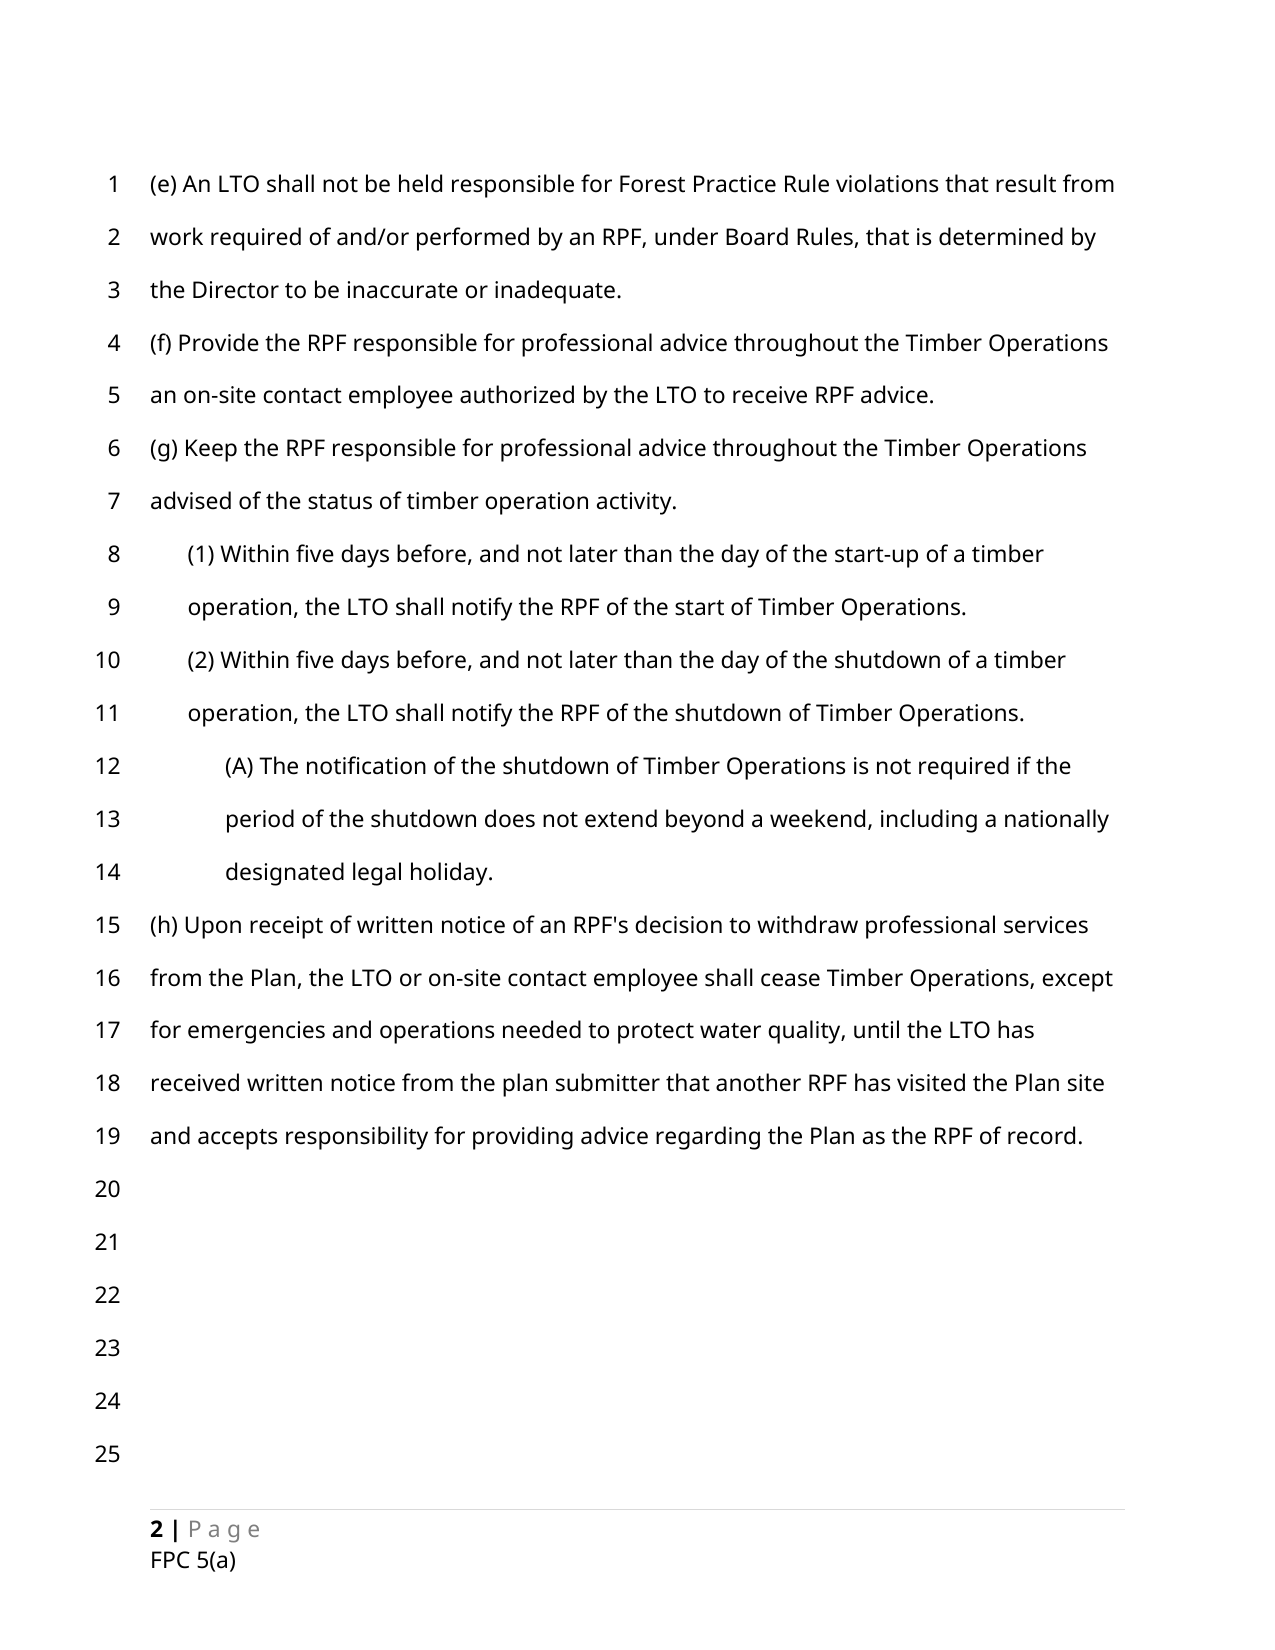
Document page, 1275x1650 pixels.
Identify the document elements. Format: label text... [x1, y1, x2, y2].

text (g) Keep the RPF responsible for professional advice throughout the Timber Operations advised of the status of timber operation activity. [150, 414, 1125, 520]
text (e) An LTO shall not be held responsible for Forest Practice Rule violations that result from work required of and/or performed by an RPF, under Board Rules, that is determined by the Director to be inaccurate or inadequate. [150, 150, 1125, 309]
text (h) Upon receipt of written notice of an RPF's decision to withdraw professional services from the Plan, the LTO or on-site contact employee shall cease Timber Operations, except for emergencies and operations needed to protect water quality, until the LTO has received written notice from the plan submitter that another RPF has visited the Plan site and accepts responsibility for providing advice regarding the Plan as the RPF of record. [150, 891, 1125, 1155]
text (2) Within five days before, and not later than the day of the shutdown of a timber operation, the LTO shall notify the RPF of the shutdown of Timber Operations. [187, 626, 1125, 732]
text (f) Provide the RPF responsible for professional advice throughout the Timber Operations an on-site contact employee authorized by the LTO to receive RPF advice. [150, 309, 1125, 414]
text (1) Within five days before, and not later than the day of the start-up of a timber operation, the LTO shall notify the RPF of the start of Timber Operations. [187, 520, 1125, 626]
text (A) The notification of the shutdown of Timber Operations is not required if the period of the shutdown does not extend beyond a weekend, including a nationally designated legal holiday. [225, 732, 1125, 891]
